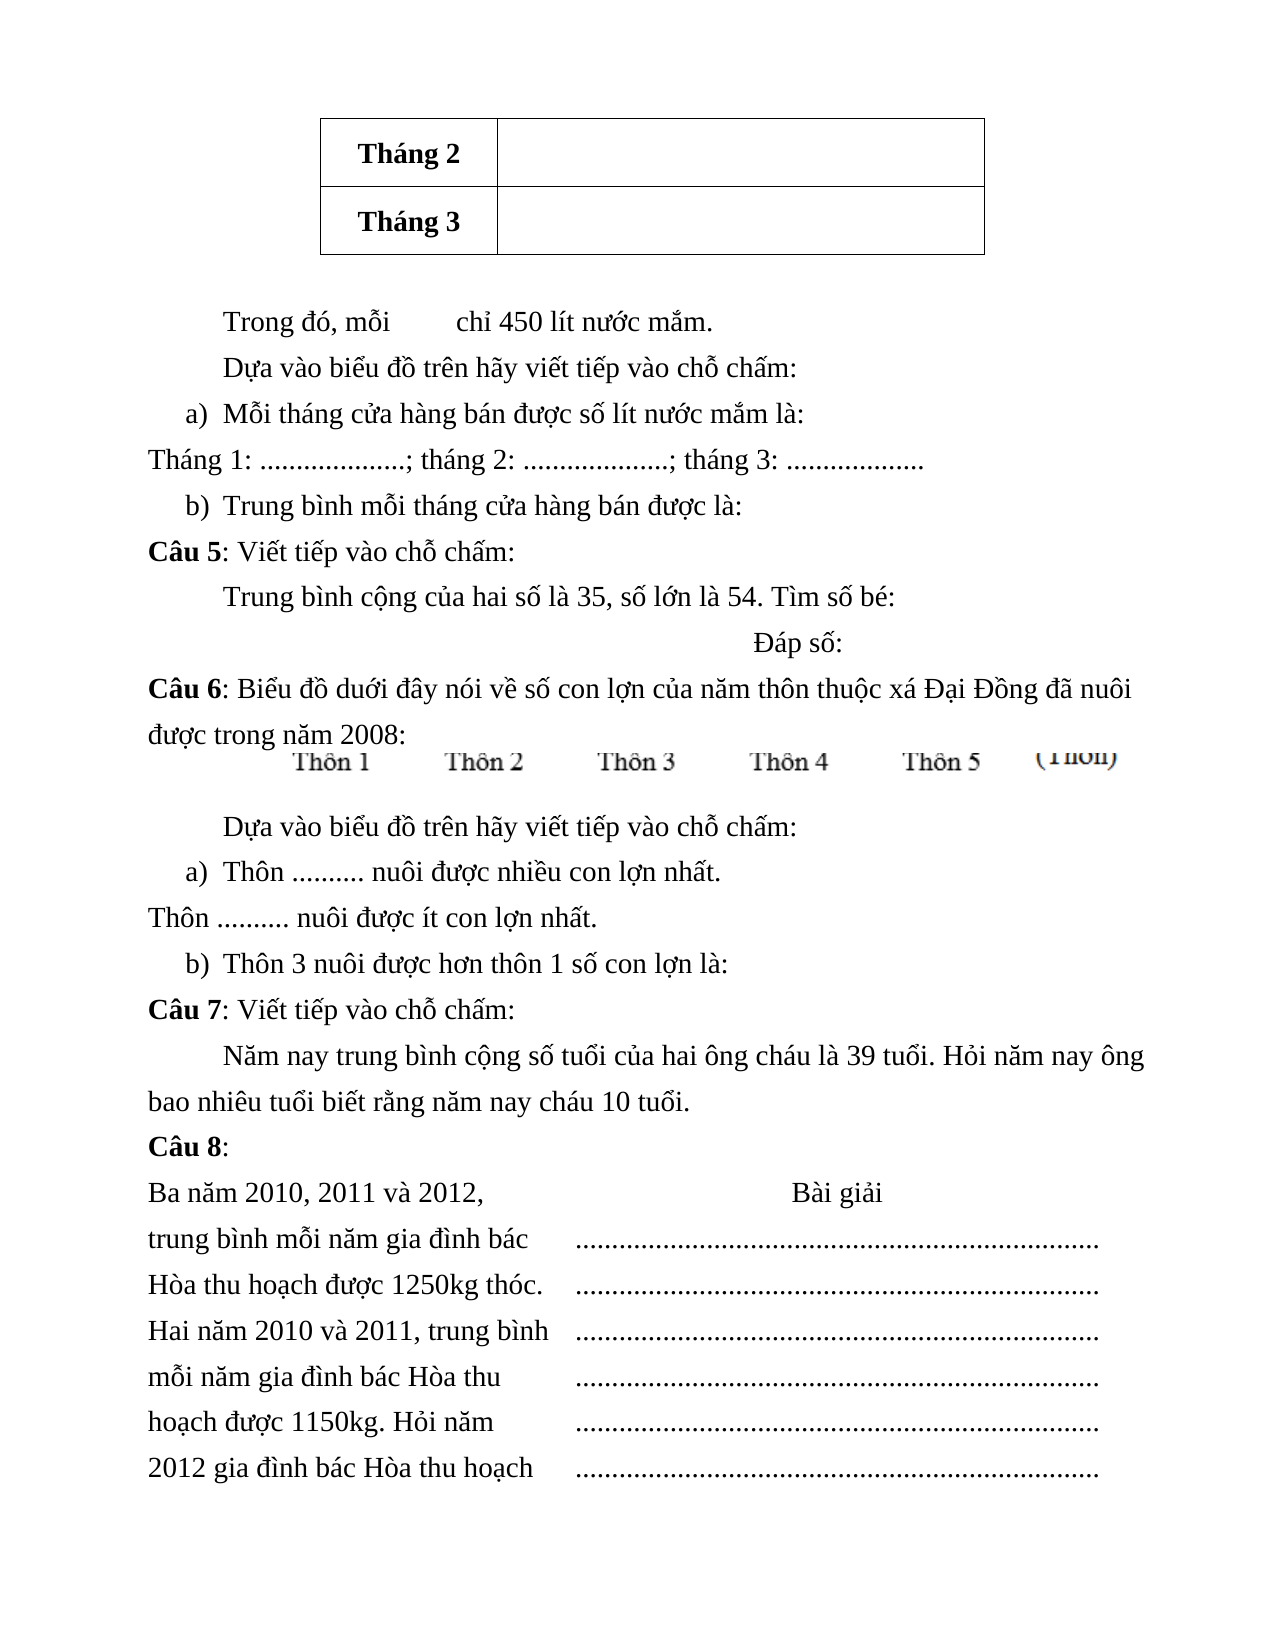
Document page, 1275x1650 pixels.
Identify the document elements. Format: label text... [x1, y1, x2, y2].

text Tháng 1: ....................; tháng 2: ....................; tháng 3: ................... [148, 433, 1157, 478]
list Mỗi tháng cửa hàng bán được số lít nước mắm là: [185, 387, 1157, 433]
text Câu 7: Viết tiếp vào chỗ chấm: [148, 983, 1157, 1028]
table_cell Tháng 3 [321, 187, 497, 254]
list Thôn 3 nuôi được hơn thôn 1 số con lợn là: [185, 937, 1157, 983]
text Trung bình cộng của hai số là 35, số lớn là 54. Tìm số bé: [148, 570, 1157, 616]
table_cell [498, 187, 984, 254]
text Năm nay trung bình cộng số tuổi của hai ông cháu là 39 tuổi. Hỏi năm nay ông bao nhiêu tuổi biết rằng năm nay cháu 10 tuổi. [148, 1028, 1157, 1120]
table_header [136, 1166, 563, 1487]
list Trung bình mỗi tháng cửa hàng bán được là: [185, 478, 1157, 524]
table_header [564, 1166, 1111, 1487]
text Đáp số: [148, 616, 1157, 662]
list Thôn .......... nuôi được nhiều con lợn nhất. [185, 845, 1157, 891]
picture [171, 753, 1133, 791]
text Câu 6: Biểu đồ duới đây nói về số con lợn của năm thôn thuộc xá Đại Đồng đã nuôi được trong năm 2008: [148, 662, 1157, 753]
table_cell Tháng 2 [321, 119, 497, 186]
table_cell [498, 119, 984, 186]
text Dựa vào biểu đồ trên hãy viết tiếp vào chỗ chấm: [148, 799, 1157, 845]
text Trong đó, mỗi chỉ 450 lít nước mắm. [148, 295, 1157, 341]
text Dựa vào biểu đồ trên hãy viết tiếp vào chỗ chấm: [148, 341, 1157, 387]
text Thôn .......... nuôi được ít con lợn nhất. [148, 891, 1157, 937]
text Câu 8: [148, 1120, 1157, 1166]
text Câu 5: Viết tiếp vào chỗ chấm: [148, 524, 1157, 570]
